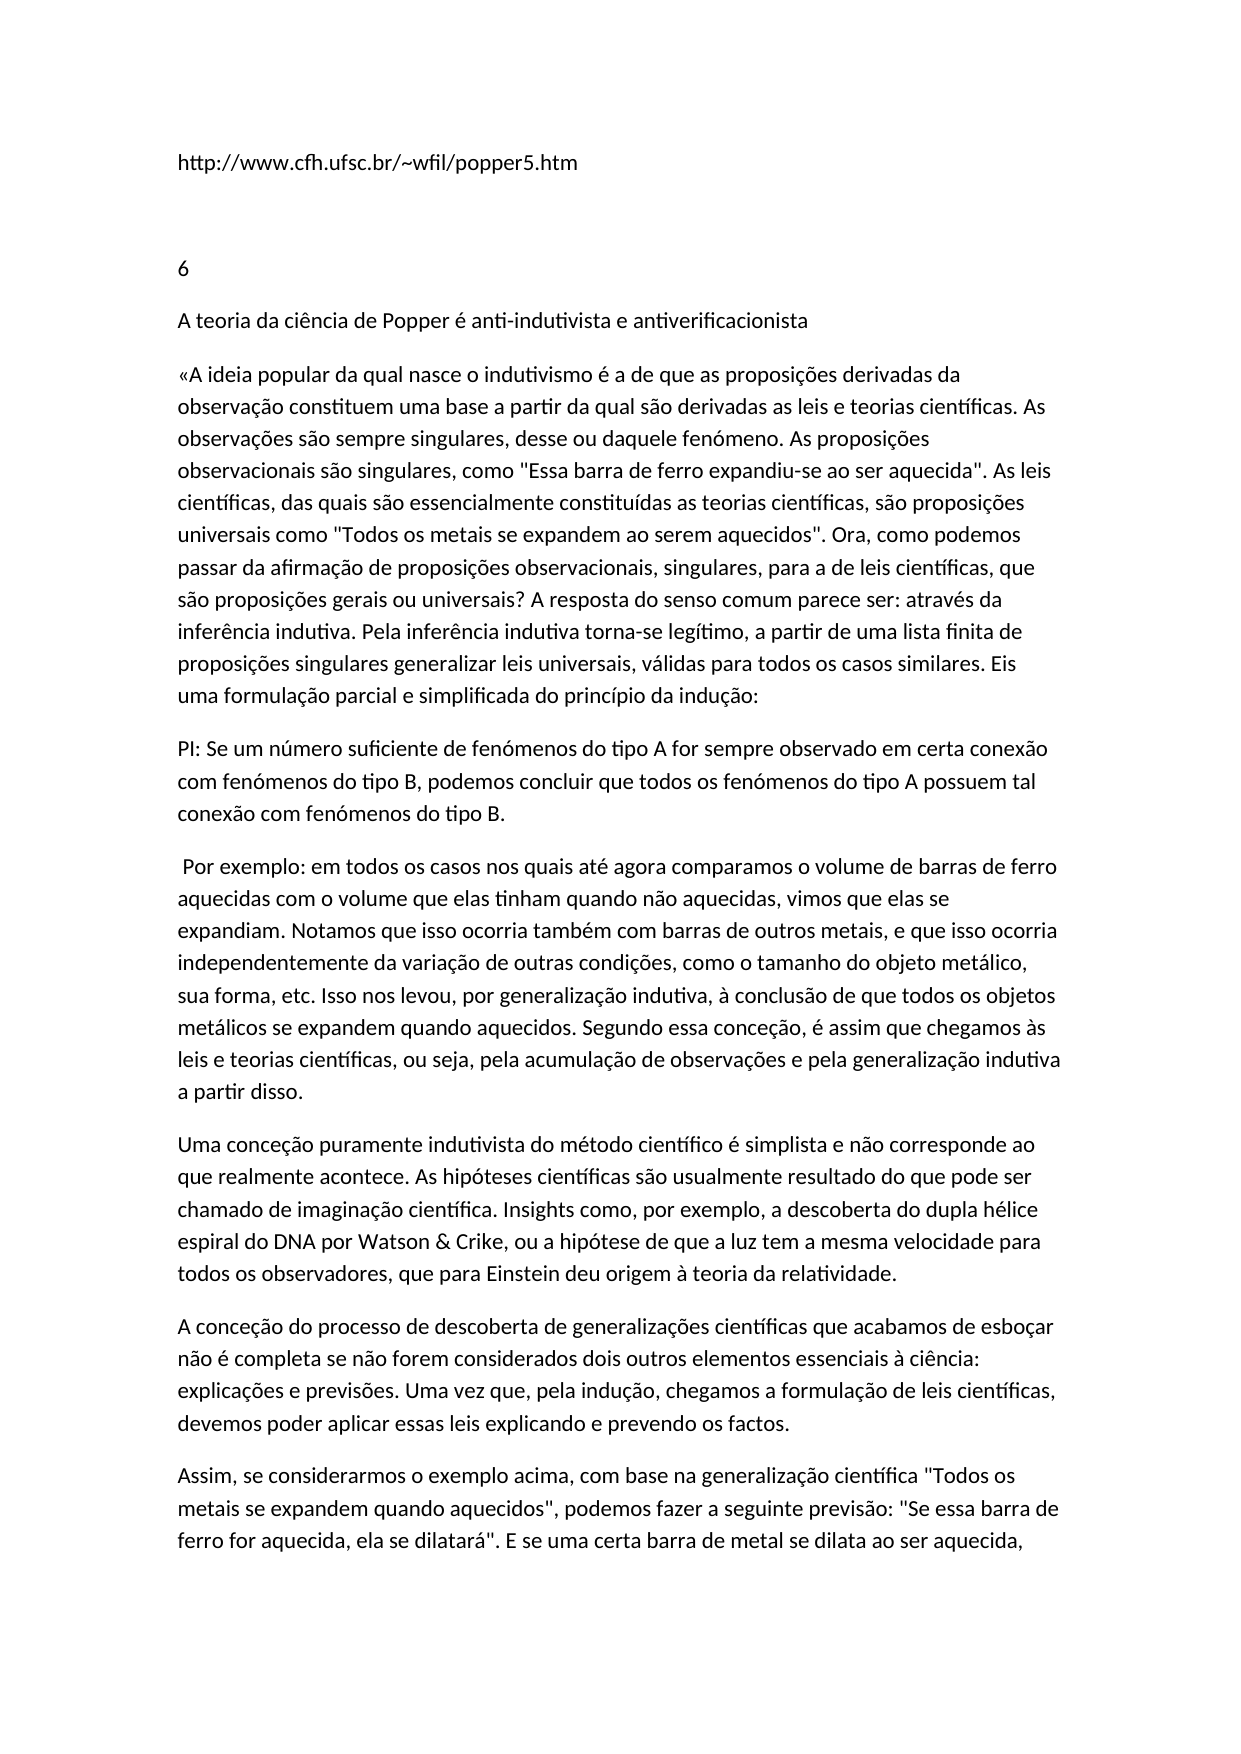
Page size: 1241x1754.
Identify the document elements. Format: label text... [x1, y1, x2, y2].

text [177, 1462, 1063, 1554]
text «A ideia popular da qual nasce o indutivismo é a de que as proposições derivadas da observação constituem uma base a partir da qual são derivadas as leis e teorias científicas. As observações são sempre singulares, desse ou daquele fenómeno. As proposições observacionais são singulares, como "Essa barra de ferro expandiu-se ao ser aquecida". As leis científicas, das quais são essencialmente constituídas as teorias científicas, são proposições universais como "Todos os metais se expandem ao serem aquecidos". Ora, como podemos passar da afirmação de proposições observacionais, singulares, para a de leis científicas, que são proposições gerais ou universais? A resposta do senso comum parece ser: através da inferência indutiva. Pela inferência indutiva torna-se legítimo, a partir de uma lista finita de proposições singulares generalizar leis universais, válidas para todos os casos similares. Eis uma formulação parcial e simplificada do princípio da indução: [177, 360, 1063, 709]
text A teoria da ciência de Popper é anti-indutivista e antiverificacionista [177, 307, 1063, 335]
text Uma conceção puramente indutivista do método científico é simplista e não corresponde ao que realmente acontece. As hipóteses científicas são usualmente resultado do que pode ser chamado de imaginação científica. Insights como, por exemplo, a descoberta do dupla hélice espiral do DNA por Watson & Crike, ou a hipótese de que a luz tem a mesma velocidade para todos os observadores, que para Einstein deu origem à teoria da relatividade. [177, 1130, 1063, 1287]
text 6 [177, 254, 1063, 282]
text PI: Se um número suficiente de fenómenos do tipo A for sempre observado em certa conexão com fenómenos do tipo B, podemos concluir que todos os fenómenos do tipo A possuem tal conexão com fenómenos do tipo B. [177, 734, 1063, 827]
text http://www.cfh.ufsc.br/~wfil/popper5.htm [177, 148, 1063, 176]
text Por exemplo: em todos os casos nos quais até agora comparamos o volume de barras de ferro aquecidas com o volume que elas tinham quando não aquecidas, vimos que elas se expandiam. Notamos que isso ocorria também com barras de outros metais, e que isso ocorria independentemente da variação de outras condições, como o tamanho do objeto metálico, sua forma, etc. Isso nos levou, por generalização indutiva, à conclusão de que todos os objetos metálicos se expandem quando aquecidos. Segundo essa conceção, é assim que chegamos às leis e teorias científicas, ou seja, pela acumulação de observações e pela generalização indutiva a partir disso. [177, 852, 1063, 1105]
text A conceção do processo de descoberta de generalizações científicas que acabamos de esboçar não é completa se não forem considerados dois outros elementos essenciais à ciência: explicações e previsões. Uma vez que, pela indução, chegamos a formulação de leis científicas, devemos poder aplicar essas leis explicando e prevendo os factos. [177, 1312, 1063, 1437]
